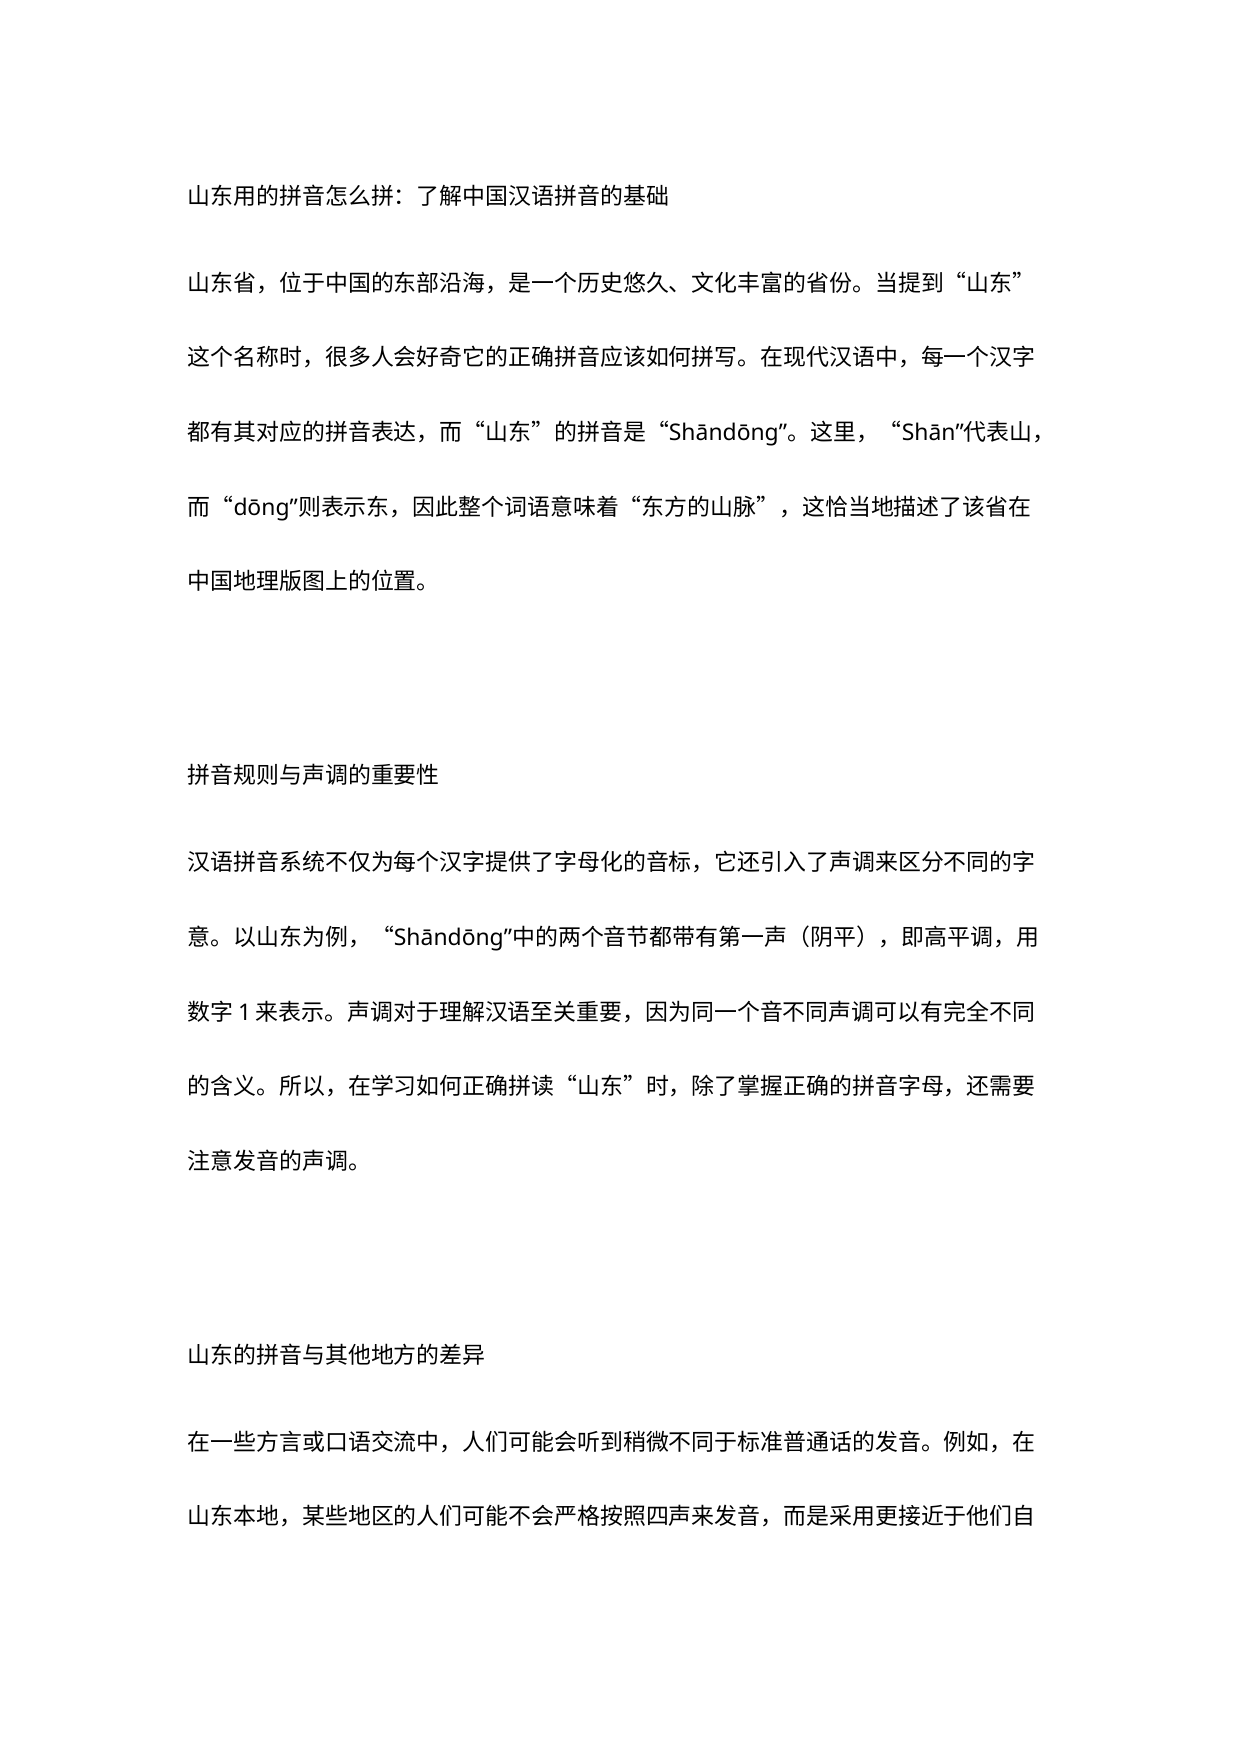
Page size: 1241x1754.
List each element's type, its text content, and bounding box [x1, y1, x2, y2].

text 汉语拼音系统不仅为每个汉字提供了字母化的音标，它还引入了声调来区分不同的字意。以山东为例，“Shāndōng”中的两个音节都带有第一声（阴平），即高平调，用数字1来表示。声调对于理解汉语至关重要，因为同一个音不同声调可以有完全不同的含义。所以，在学习如何正确拼读“山东”时，除了掌握正确的拼音字母，还需要注意发音的声调。 [187, 828, 1053, 1192]
text 山东省，位于中国的东部沿海，是一个历史悠久、文化丰富的省份。当提到“山东”这个名称时，很多人会好奇它的正确拼音应该如何拼写。在现代汉语中，每一个汉字都有其对应的拼音表达，而“山东”的拼音是“Shāndōng”。这里，“Shān”代表山，而“dōng”则表示东，因此整个词语意味着“东方的山脉”，这恰当地描述了该省在中国地理版图上的位置。 [187, 248, 1053, 612]
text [187, 1408, 1053, 1547]
text 拼音规则与声调的重要性 [187, 742, 1053, 807]
text 山东用的拼音怎么拼：了解中国汉语拼音的基础 [187, 162, 1053, 227]
text 山东的拼音与其他地方的差异 [187, 1321, 1053, 1386]
